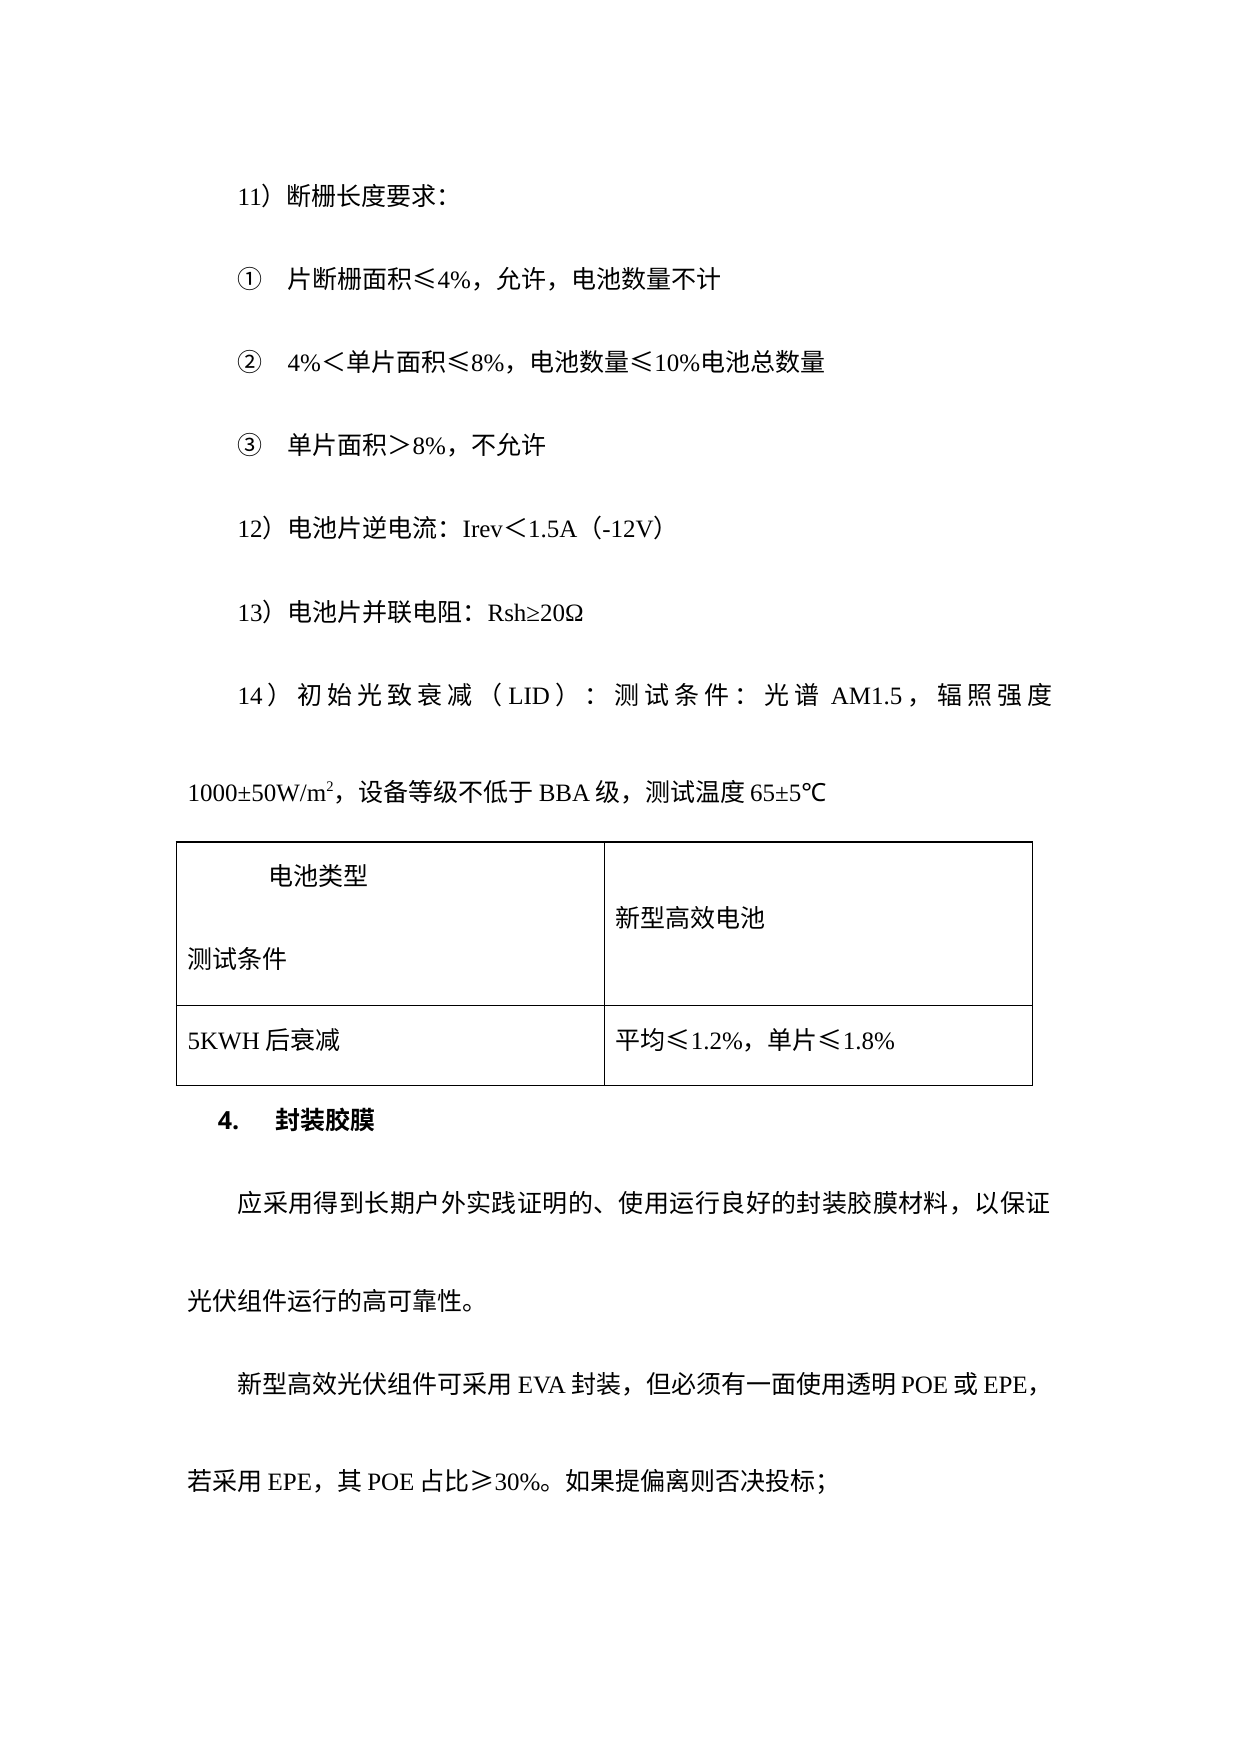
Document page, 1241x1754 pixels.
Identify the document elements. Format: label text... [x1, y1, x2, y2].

text 新型高效光伏组件可采用EVA封装，但必须有一面使用透明POE或EPE，若采用EPE，其POE占比≥30%。如果提偏离则否决投标； [187, 1350, 1053, 1512]
table_cell 平均≤1.2%，单片≤1.8% [605, 1006, 1032, 1085]
text 应采用得到长期户外实践证明的、使用运行良好的封装胶膜材料，以保证光伏组件运行的高可靠性。 [187, 1169, 1053, 1332]
list 片断栅面积≤4%，允许，电池数量不计 [187, 245, 1053, 310]
list 封装胶膜 [187, 1086, 1053, 1151]
text 14）初始光致衰减（LID）：测试条件：光谱AM1.5，辐照强度1000±50W/m2，设备等级不低于BBA级，测试温度65±5℃ [187, 661, 1053, 823]
text 11）断栅长度要求： [187, 162, 1053, 227]
text 13）电池片并联电阻：Rsh≥20Ω [187, 578, 1053, 643]
table_cell 5KWH后衰减 [177, 1006, 604, 1085]
table_header 电池类型 测试条件 [177, 843, 604, 1005]
list 单片面积＞8%，不允许 [187, 411, 1053, 476]
list 4%＜单片面积≤8%，电池数量≤10%电池总数量 [187, 328, 1053, 393]
text 12）电池片逆电流：Irev＜1.5A（-12V） [187, 494, 1053, 559]
table_header 新型高效电池 [605, 843, 1032, 1005]
